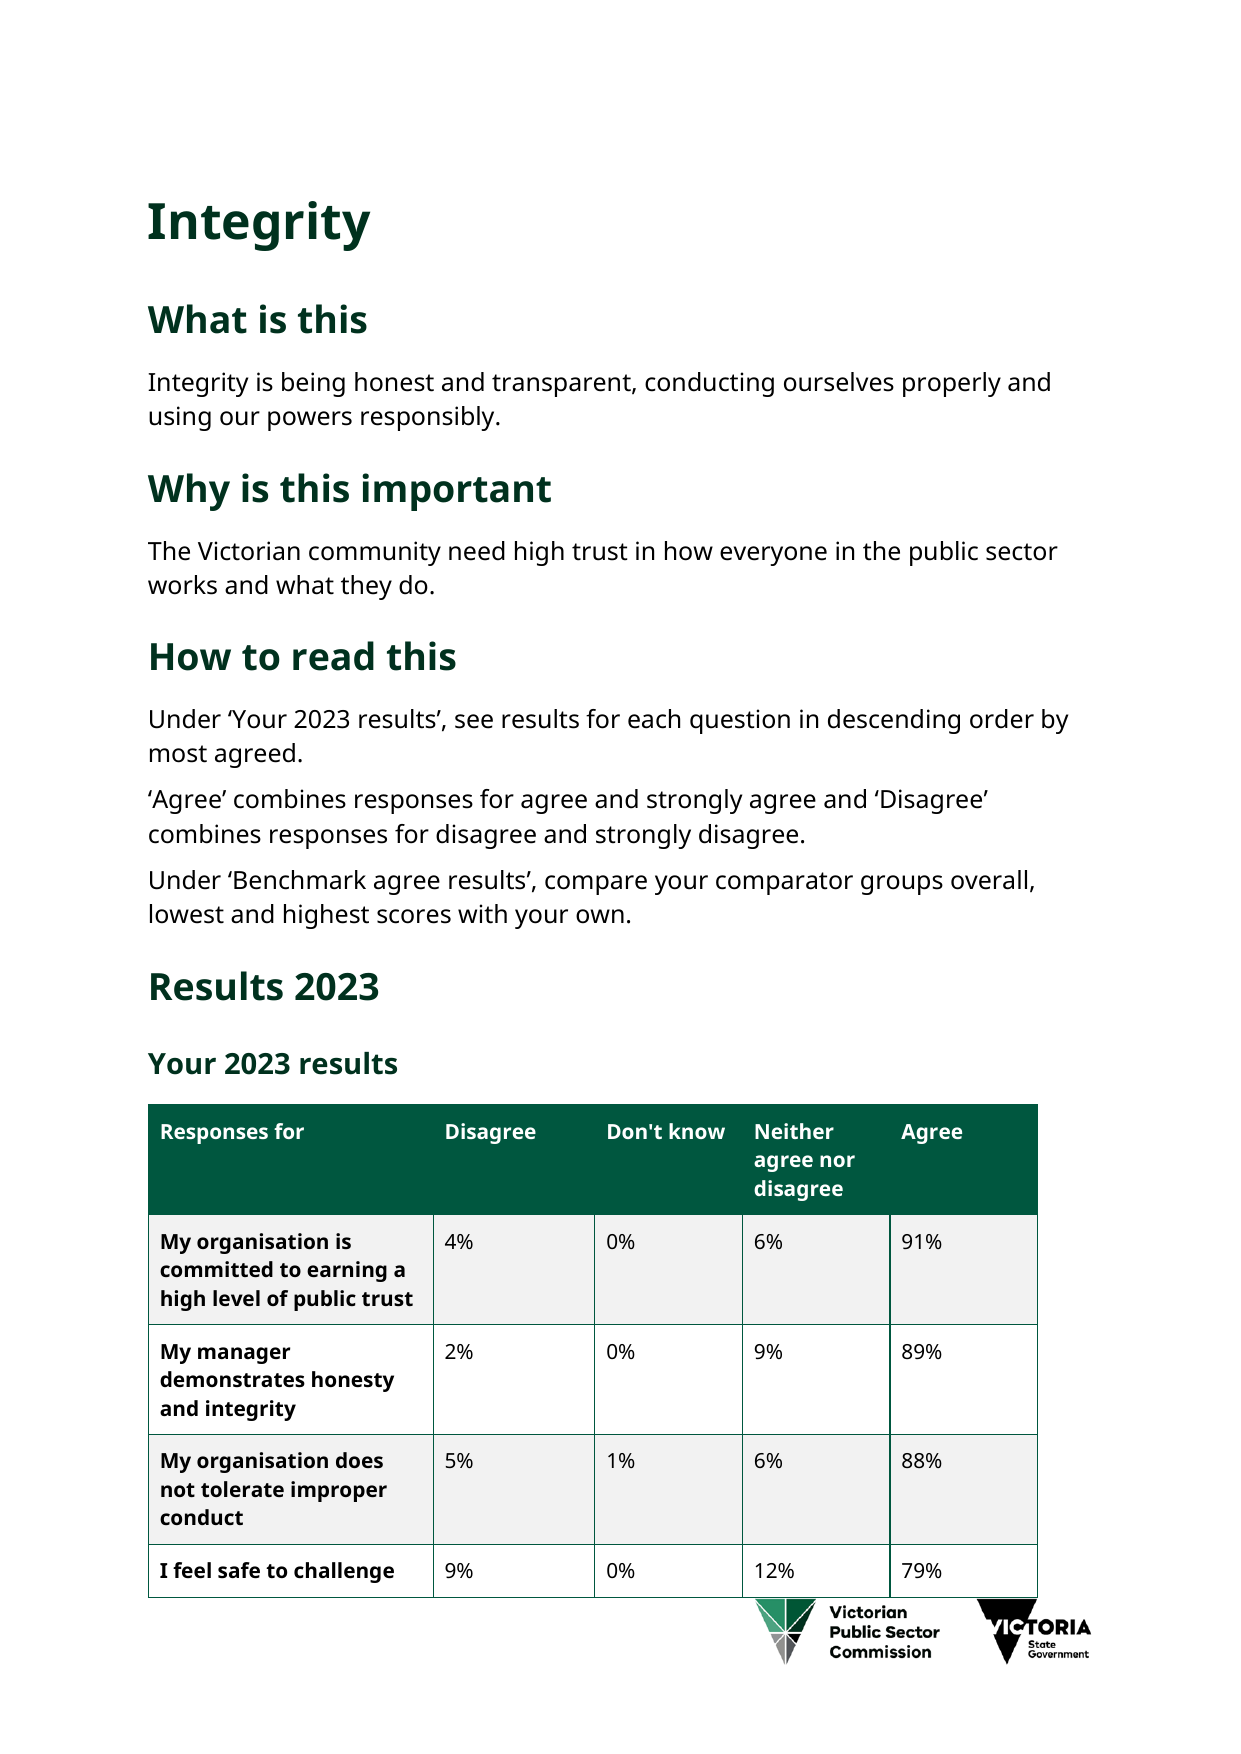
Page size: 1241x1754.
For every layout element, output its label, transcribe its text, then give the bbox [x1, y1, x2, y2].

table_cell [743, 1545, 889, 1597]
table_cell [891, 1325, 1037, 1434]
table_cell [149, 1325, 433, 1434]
text The Victorian community need high trust in how everyone in the public sector works and what they do. [148, 533, 1092, 601]
picture [754, 1598, 1093, 1666]
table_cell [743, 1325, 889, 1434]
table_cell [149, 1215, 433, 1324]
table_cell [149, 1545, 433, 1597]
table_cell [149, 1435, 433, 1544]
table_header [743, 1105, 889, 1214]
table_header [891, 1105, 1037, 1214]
subtitle Why is this important [148, 462, 1092, 513]
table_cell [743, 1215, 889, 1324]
text ‘Agree’ combines responses for agree and strongly agree and ‘Disagree’ combines responses for disagree and strongly disagree. [148, 782, 1092, 850]
subtitle Results 2023 [148, 960, 1092, 1011]
subtitle What is this [148, 294, 1092, 345]
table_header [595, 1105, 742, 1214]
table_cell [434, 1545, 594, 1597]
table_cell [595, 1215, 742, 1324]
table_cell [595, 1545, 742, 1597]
text Under ‘Your 2023 results’, see results for each question in descending order by most agreed. [148, 702, 1092, 770]
text Integrity is being honest and transparent, conducting ourselves properly and using our powers responsibly. [148, 365, 1092, 433]
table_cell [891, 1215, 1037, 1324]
subtitle Integrity [148, 186, 1092, 254]
text Under ‘Benchmark agree results’, compare your comparator groups overall, lowest and highest scores with your own. [148, 863, 1092, 931]
subtitle Your 2023 results [148, 1044, 1092, 1083]
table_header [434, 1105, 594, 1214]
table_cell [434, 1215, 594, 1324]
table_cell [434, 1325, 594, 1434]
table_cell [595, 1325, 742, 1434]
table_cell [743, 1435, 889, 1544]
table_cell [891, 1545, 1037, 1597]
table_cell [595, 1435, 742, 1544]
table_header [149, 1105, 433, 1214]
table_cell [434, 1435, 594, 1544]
subtitle How to read this [148, 631, 1092, 682]
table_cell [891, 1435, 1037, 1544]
